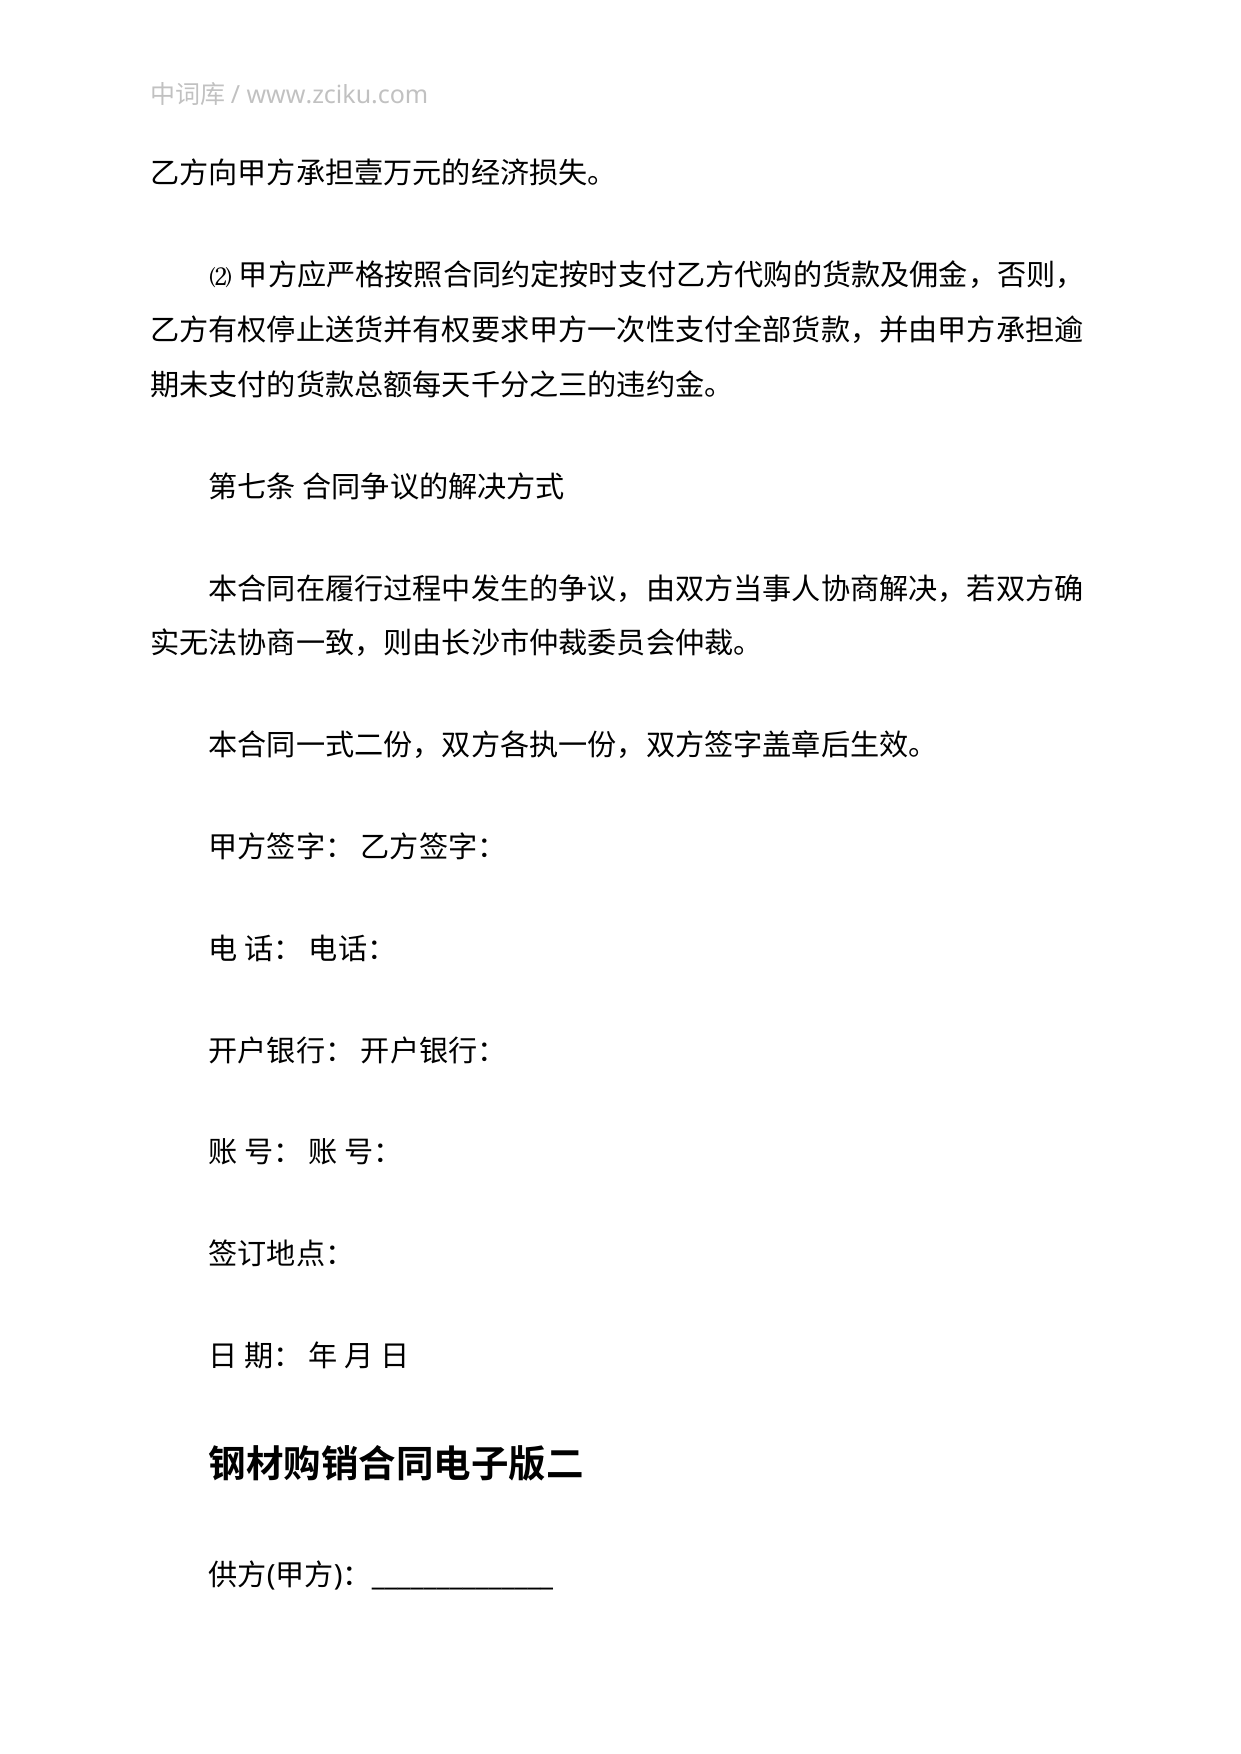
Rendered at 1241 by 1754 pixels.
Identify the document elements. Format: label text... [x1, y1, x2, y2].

text 供方(甲方)：______________ [150, 1552, 1090, 1594]
text 日 期： 年 月 日 [150, 1332, 1090, 1375]
text 开户银行： 开户银行： [150, 1027, 1090, 1069]
text 钢材购销合同电子版二 [150, 1434, 1090, 1488]
text 账 号： 账 号： [150, 1129, 1090, 1171]
text 签订地点： [150, 1231, 1090, 1273]
text 甲方签字： 乙方签字： [150, 824, 1090, 866]
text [150, 150, 1090, 192]
text 第七条 合同争议的解决方式 [150, 463, 1090, 506]
text 电 话： 电话： [150, 925, 1090, 968]
text 本合同一式二份，双方各执一份，双方签字盖章后生效。 [150, 722, 1090, 764]
text ⑵甲方应严格按照合同约定按时支付乙方代购的货款及佣金，否则，乙方有权停止送货并有权要求甲方一次性支付全部货款，并由甲方承担逾期未支付的货款总额每天千分之三的违约金。 [150, 252, 1090, 404]
text 本合同在履行过程中发生的争议，由双方当事人协商解决，若双方确实无法协商一致，则由长沙市仲裁委员会仲裁。 [150, 565, 1090, 662]
